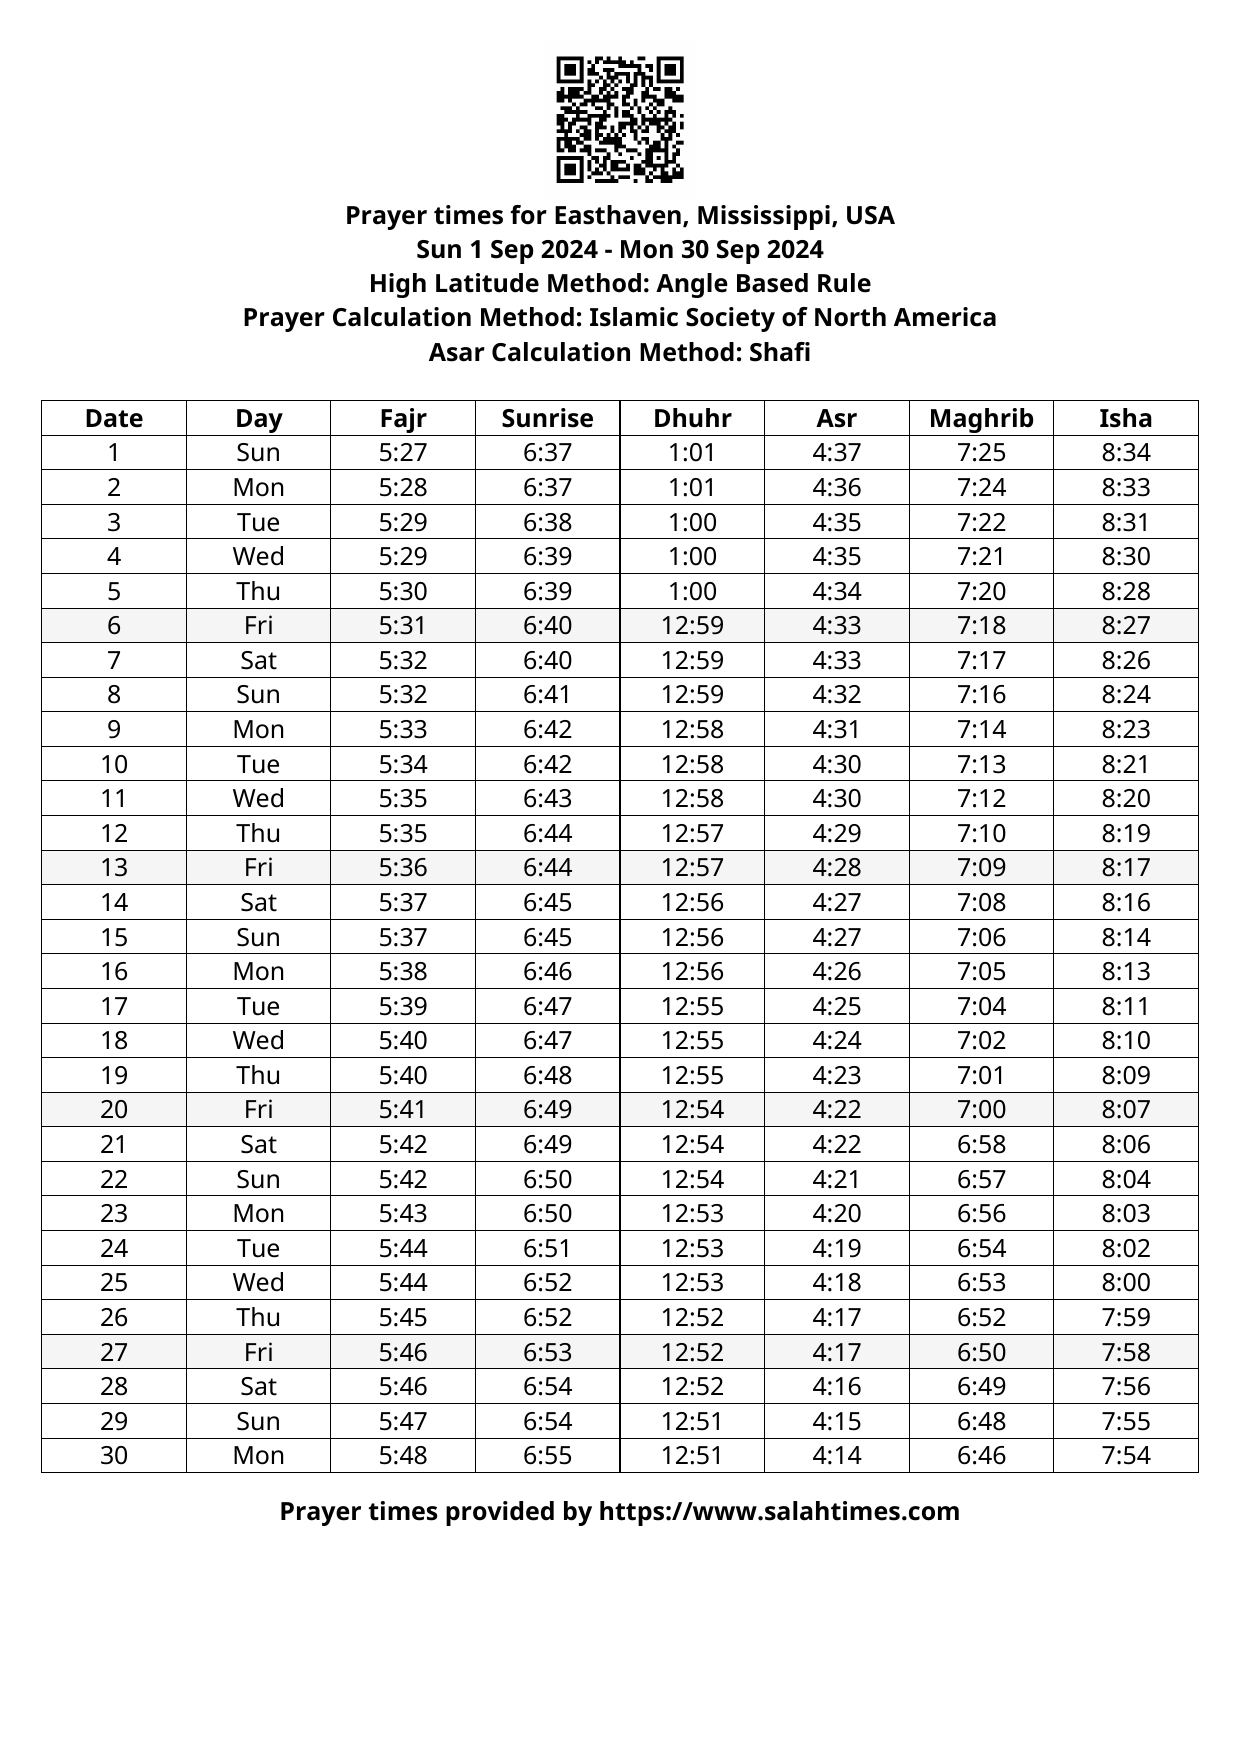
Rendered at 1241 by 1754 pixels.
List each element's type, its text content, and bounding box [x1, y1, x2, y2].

table_cell Tue [187, 989, 330, 1022]
table_cell 6:48 [910, 1404, 1053, 1437]
table_cell 6:50 [476, 1196, 619, 1230]
table_cell 8:28 [1054, 574, 1198, 607]
table_cell 4:24 [765, 1024, 909, 1057]
table_cell 8:11 [1054, 989, 1198, 1022]
table_cell 6:52 [476, 1300, 619, 1334]
table_header Maghrib [910, 401, 1053, 434]
table_cell Fri [187, 1093, 330, 1126]
table_cell 5 [42, 574, 186, 607]
table_cell 23 [42, 1196, 186, 1230]
table_cell 6:38 [476, 505, 619, 538]
table_cell 6:46 [910, 1439, 1053, 1472]
table_cell 4:16 [765, 1369, 909, 1403]
table_cell 6:39 [476, 574, 619, 607]
table_cell 5:42 [331, 1127, 475, 1161]
table_cell 20 [42, 1093, 186, 1126]
table_cell 6:45 [476, 885, 619, 919]
table_cell 12:59 [621, 678, 764, 711]
table_cell 7:59 [1054, 1300, 1198, 1334]
table_cell 4:26 [765, 954, 909, 988]
table_cell 5:34 [331, 747, 475, 780]
table_cell 8:23 [1054, 712, 1198, 746]
table_cell 5:42 [331, 1162, 475, 1195]
table_cell 4:22 [765, 1127, 909, 1161]
table_cell 12 [42, 816, 186, 849]
table_cell 8:03 [1054, 1196, 1198, 1230]
table_cell 5:40 [331, 1024, 475, 1057]
table_cell 6:49 [910, 1369, 1053, 1403]
table_cell 7:13 [910, 747, 1053, 780]
table_cell 5:44 [331, 1266, 475, 1299]
table_cell 5:45 [331, 1300, 475, 1334]
table_cell 28 [42, 1369, 186, 1403]
table_cell 6:57 [910, 1162, 1053, 1195]
table_cell 1 [42, 436, 186, 469]
table_cell 6:50 [476, 1162, 619, 1195]
table_cell 7:10 [910, 816, 1053, 849]
table_cell 4:31 [765, 712, 909, 746]
table_cell 22 [42, 1162, 186, 1195]
table_cell 4:33 [765, 609, 909, 642]
text Sun 1 Sep 2024 - Mon 30 Sep 2024 [42, 232, 1198, 266]
table_cell 12:53 [621, 1196, 764, 1230]
table_cell 6:40 [476, 643, 619, 677]
table_cell 12:55 [621, 1058, 764, 1092]
table_cell 8:06 [1054, 1127, 1198, 1161]
table_cell 12:57 [621, 851, 764, 884]
table_cell 6:53 [910, 1266, 1053, 1299]
table_cell 8:00 [1054, 1266, 1198, 1299]
table_cell 5:36 [331, 851, 475, 884]
table_cell 5:38 [331, 954, 475, 988]
table_cell Thu [187, 1300, 330, 1334]
table_header Day [187, 401, 330, 434]
table_cell 4:25 [765, 989, 909, 1022]
text Prayer times for Easthaven, Mississippi, USA [42, 198, 1198, 232]
table_cell 8:10 [1054, 1024, 1198, 1057]
table_cell 4:30 [765, 747, 909, 780]
text Prayer times provided by https://www.salahtimes.com [42, 1494, 1198, 1528]
table_cell 10 [42, 747, 186, 780]
table_cell Mon [187, 1196, 330, 1230]
table_cell Sun [187, 678, 330, 711]
table_cell 6:45 [476, 920, 619, 953]
table_cell 7:25 [910, 436, 1053, 469]
table_cell 8:33 [1054, 470, 1198, 504]
table_cell 8:34 [1054, 436, 1198, 469]
table_cell 6:47 [476, 989, 619, 1022]
table_cell 6:42 [476, 712, 619, 746]
table_cell 12:53 [621, 1266, 764, 1299]
table_cell 8:24 [1054, 678, 1198, 711]
table_cell 12:54 [621, 1127, 764, 1161]
table_cell 5:47 [331, 1404, 475, 1437]
table_cell 26 [42, 1300, 186, 1334]
table_cell 7:20 [910, 574, 1053, 607]
table_cell 8:16 [1054, 885, 1198, 919]
table_cell 6:42 [476, 747, 619, 780]
table_cell 6:49 [476, 1093, 619, 1126]
table_cell 30 [42, 1439, 186, 1472]
table_cell 12:57 [621, 816, 764, 849]
table_cell 4:22 [765, 1093, 909, 1126]
table_cell 6:44 [476, 816, 619, 849]
table_cell 27 [42, 1335, 186, 1368]
table_cell 5:37 [331, 885, 475, 919]
table_cell 7 [42, 643, 186, 677]
table_cell 5:29 [331, 539, 475, 573]
table_cell Thu [187, 816, 330, 849]
table_cell 16 [42, 954, 186, 988]
table_cell 8:02 [1054, 1231, 1198, 1264]
table_cell 8:19 [1054, 816, 1198, 849]
table_header Sunrise [476, 401, 619, 434]
table_header Dhuhr [621, 401, 764, 434]
table_cell 7:55 [1054, 1404, 1198, 1437]
table_cell Sat [187, 1369, 330, 1403]
table_cell Thu [187, 574, 330, 607]
table_cell 4:17 [765, 1300, 909, 1334]
table_cell 7:14 [910, 712, 1053, 746]
table_cell 7:00 [910, 1093, 1053, 1126]
table_cell 6:52 [476, 1266, 619, 1299]
table_cell 6:39 [476, 539, 619, 573]
table_cell 8:07 [1054, 1093, 1198, 1126]
table_cell 8:13 [1054, 954, 1198, 988]
table_cell 6:44 [476, 851, 619, 884]
table_header Isha [1054, 401, 1198, 434]
table_cell 1:01 [621, 436, 764, 469]
table_cell 7:22 [910, 505, 1053, 538]
table_cell 5:30 [331, 574, 475, 607]
table_cell Thu [187, 1058, 330, 1092]
table_cell 5:28 [331, 470, 475, 504]
table_cell 12:51 [621, 1439, 764, 1472]
table_header Asr [765, 401, 909, 434]
table_cell 14 [42, 885, 186, 919]
table_cell 6:43 [476, 781, 619, 815]
picture [542, 41, 699, 198]
table_cell 6:37 [476, 436, 619, 469]
table_cell 5:46 [331, 1335, 475, 1368]
table_cell 5:32 [331, 643, 475, 677]
table_cell 5:46 [331, 1369, 475, 1403]
table_cell Sat [187, 643, 330, 677]
table_cell 12:52 [621, 1369, 764, 1403]
table_cell 12:55 [621, 1024, 764, 1057]
text Asar Calculation Method: Shafi [42, 334, 1198, 368]
table_cell 4:36 [765, 470, 909, 504]
table_cell Fri [187, 1335, 330, 1368]
table_cell 7:54 [1054, 1439, 1198, 1472]
table_cell 6:49 [476, 1127, 619, 1161]
table_cell 11 [42, 781, 186, 815]
table_cell 7:04 [910, 989, 1053, 1022]
table_cell 8:26 [1054, 643, 1198, 677]
table_cell 12:58 [621, 712, 764, 746]
table_cell 8:04 [1054, 1162, 1198, 1195]
table_cell Wed [187, 1024, 330, 1057]
table_cell 4:35 [765, 539, 909, 573]
table_cell 1:01 [621, 470, 764, 504]
table_cell 13 [42, 851, 186, 884]
table_cell 18 [42, 1024, 186, 1057]
table_cell 29 [42, 1404, 186, 1437]
table_cell 4:34 [765, 574, 909, 607]
table_cell 12:55 [621, 989, 764, 1022]
table_cell 4:27 [765, 920, 909, 953]
table_cell 15 [42, 920, 186, 953]
table_cell 2 [42, 470, 186, 504]
table_cell 7:05 [910, 954, 1053, 988]
table_cell 7:58 [1054, 1335, 1198, 1368]
table_cell 4:28 [765, 851, 909, 884]
table_cell 4:35 [765, 505, 909, 538]
table_cell 5:35 [331, 816, 475, 849]
table_cell 12:58 [621, 747, 764, 780]
table_cell 4 [42, 539, 186, 573]
table_cell Mon [187, 470, 330, 504]
table_cell 3 [42, 505, 186, 538]
table_cell Fri [187, 851, 330, 884]
table_cell 12:52 [621, 1335, 764, 1368]
table_cell Sat [187, 1127, 330, 1161]
table_cell 6:46 [476, 954, 619, 988]
table_cell 5:48 [331, 1439, 475, 1472]
table_cell 6:47 [476, 1024, 619, 1057]
table_cell 4:27 [765, 885, 909, 919]
table_cell 6:53 [476, 1335, 619, 1368]
table_cell Sun [187, 1162, 330, 1195]
table_cell 5:29 [331, 505, 475, 538]
table_cell 7:06 [910, 920, 1053, 953]
table_cell 12:53 [621, 1231, 764, 1264]
table_cell 5:27 [331, 436, 475, 469]
text Prayer Calculation Method: Islamic Society of North America [42, 300, 1198, 334]
table_cell 8 [42, 678, 186, 711]
table_cell 5:31 [331, 609, 475, 642]
table_cell 21 [42, 1127, 186, 1161]
table_cell 8:31 [1054, 505, 1198, 538]
table_cell 4:14 [765, 1439, 909, 1472]
table_cell 12:59 [621, 643, 764, 677]
table_cell 12:59 [621, 609, 764, 642]
table_cell 6:56 [910, 1196, 1053, 1230]
table_cell 7:17 [910, 643, 1053, 677]
table_cell 5:39 [331, 989, 475, 1022]
table_cell 6:54 [910, 1231, 1053, 1264]
table_cell Mon [187, 712, 330, 746]
table_cell 4:23 [765, 1058, 909, 1092]
table_cell 4:33 [765, 643, 909, 677]
table_cell 17 [42, 989, 186, 1022]
table_cell 4:21 [765, 1162, 909, 1195]
table_cell 1:00 [621, 539, 764, 573]
table_cell 7:09 [910, 851, 1053, 884]
table_cell 8:09 [1054, 1058, 1198, 1092]
table_cell 9 [42, 712, 186, 746]
table_cell 12:56 [621, 885, 764, 919]
table_cell 6:37 [476, 470, 619, 504]
table_cell Wed [187, 781, 330, 815]
table_cell 24 [42, 1231, 186, 1264]
table_cell 6:48 [476, 1058, 619, 1092]
table_cell 12:54 [621, 1162, 764, 1195]
table_cell 4:15 [765, 1404, 909, 1437]
table_cell 12:51 [621, 1404, 764, 1437]
table_cell 7:08 [910, 885, 1053, 919]
table_cell 5:37 [331, 920, 475, 953]
table_cell 7:24 [910, 470, 1053, 504]
table_cell 4:32 [765, 678, 909, 711]
table_cell 7:01 [910, 1058, 1053, 1092]
table_cell 5:40 [331, 1058, 475, 1092]
table_cell 6:41 [476, 678, 619, 711]
table_cell 6:50 [910, 1335, 1053, 1368]
table_cell 5:43 [331, 1196, 475, 1230]
table_header Date [42, 401, 186, 434]
table_cell 5:41 [331, 1093, 475, 1126]
table_cell 25 [42, 1266, 186, 1299]
table_cell 4:20 [765, 1196, 909, 1230]
table_cell Sun [187, 1404, 330, 1437]
table_cell 7:18 [910, 609, 1053, 642]
table_cell 12:52 [621, 1300, 764, 1334]
table_cell 6:40 [476, 609, 619, 642]
table_cell 5:33 [331, 712, 475, 746]
table_cell 6:58 [910, 1127, 1053, 1161]
table_cell 7:16 [910, 678, 1053, 711]
table_cell 1:00 [621, 505, 764, 538]
table_cell 4:29 [765, 816, 909, 849]
table_cell 1:00 [621, 574, 764, 607]
table_cell 8:20 [1054, 781, 1198, 815]
table_cell 6:54 [476, 1404, 619, 1437]
table_cell Tue [187, 747, 330, 780]
table_cell 8:14 [1054, 920, 1198, 953]
table_cell 8:21 [1054, 747, 1198, 780]
table_cell 12:56 [621, 920, 764, 953]
table_cell 19 [42, 1058, 186, 1092]
table_cell Tue [187, 1231, 330, 1264]
table_cell 4:30 [765, 781, 909, 815]
table_cell 7:12 [910, 781, 1053, 815]
table_cell 7:21 [910, 539, 1053, 573]
table_cell 12:54 [621, 1093, 764, 1126]
table_cell 12:56 [621, 954, 764, 988]
table_cell 6 [42, 609, 186, 642]
table_cell 12:58 [621, 781, 764, 815]
table_cell 5:44 [331, 1231, 475, 1264]
table_cell 4:17 [765, 1335, 909, 1368]
table_cell Sat [187, 885, 330, 919]
table_cell 5:35 [331, 781, 475, 815]
table_cell 4:37 [765, 436, 909, 469]
table_cell Fri [187, 609, 330, 642]
table_cell Wed [187, 1266, 330, 1299]
table_cell Tue [187, 505, 330, 538]
table_cell Sun [187, 436, 330, 469]
table_cell Mon [187, 1439, 330, 1472]
table_cell 7:56 [1054, 1369, 1198, 1403]
table_cell 8:17 [1054, 851, 1198, 884]
table_cell 6:54 [476, 1369, 619, 1403]
table_header Fajr [331, 401, 475, 434]
table_cell 7:02 [910, 1024, 1053, 1057]
table_cell 6:55 [476, 1439, 619, 1472]
table_cell 5:32 [331, 678, 475, 711]
text High Latitude Method: Angle Based Rule [42, 266, 1198, 300]
table_cell 8:30 [1054, 539, 1198, 573]
table_cell Mon [187, 954, 330, 988]
table_cell 6:52 [910, 1300, 1053, 1334]
table_cell 4:18 [765, 1266, 909, 1299]
table_cell Sun [187, 920, 330, 953]
table_cell Wed [187, 539, 330, 573]
table_cell 6:51 [476, 1231, 619, 1264]
table_cell 4:19 [765, 1231, 909, 1264]
table_cell 8:27 [1054, 609, 1198, 642]
